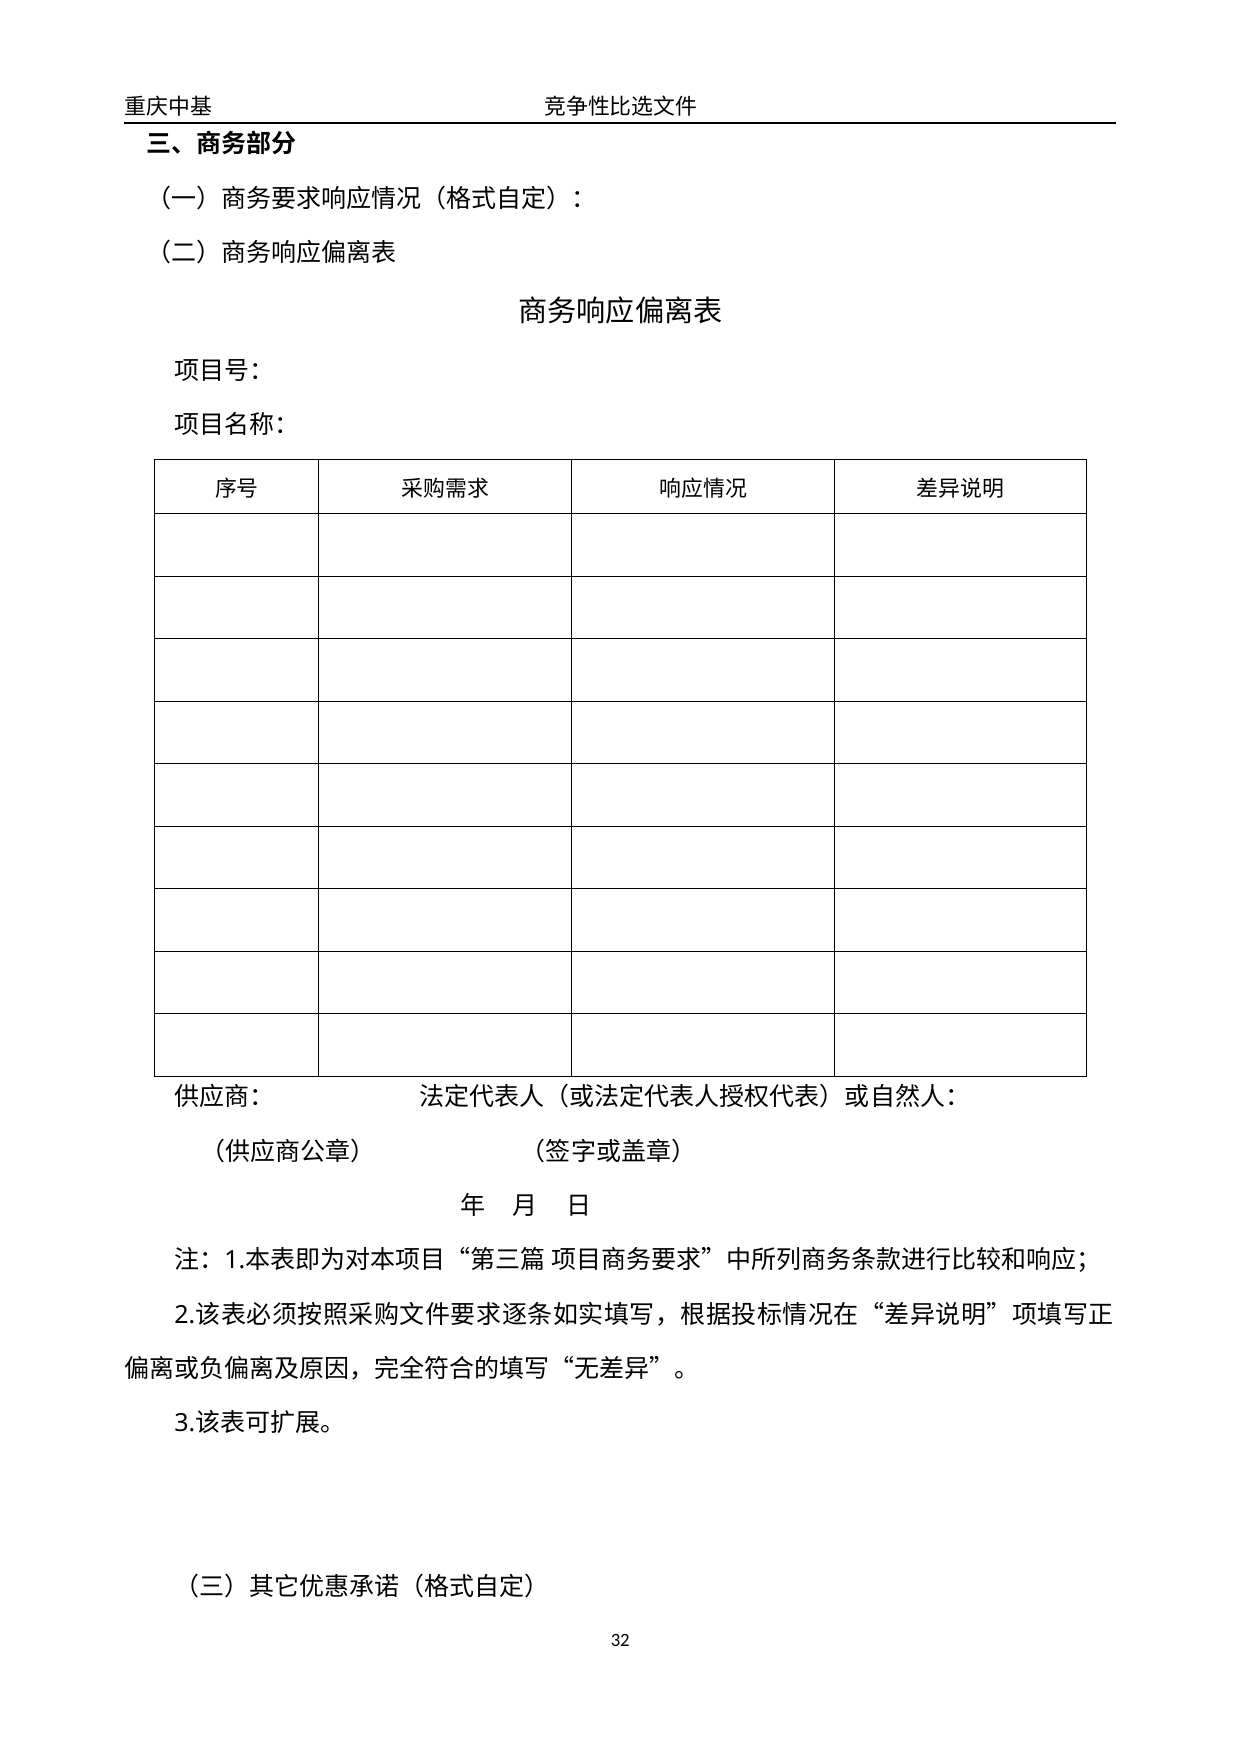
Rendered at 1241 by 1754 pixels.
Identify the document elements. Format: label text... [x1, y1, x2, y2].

table_header 响应情况 [572, 460, 834, 513]
text 项目号： [124, 351, 1116, 387]
table_cell [572, 827, 834, 888]
table_cell [155, 702, 318, 763]
table_cell [835, 827, 1086, 888]
table_cell [572, 889, 834, 951]
table_cell [155, 1014, 318, 1076]
table_cell [319, 514, 571, 576]
table_header 差异说明 [835, 460, 1086, 513]
text 年 月 日 [124, 1185, 1116, 1222]
table_cell [155, 827, 318, 888]
table_cell [572, 952, 834, 1013]
table_cell [835, 514, 1086, 576]
text （供应商公章） （签字或盖章） [124, 1131, 1116, 1167]
table_cell [835, 702, 1086, 763]
table_cell [155, 952, 318, 1013]
table_cell [155, 577, 318, 638]
text 供应商： 法定代表人（或法定代表人授权代表）或自然人： [124, 1077, 1116, 1113]
table_cell [319, 764, 571, 826]
table_cell [572, 764, 834, 826]
text （二）商务响应偏离表 [124, 233, 1116, 269]
text （一）商务要求响应情况（格式自定）： [124, 178, 1116, 214]
table_cell [155, 639, 318, 701]
table_cell [835, 952, 1086, 1013]
text 三、商务部分 [124, 124, 1116, 160]
text 注：1.本表即为对本项目“第三篇 项目商务要求”中所列商务条款进行比较和响应； [124, 1240, 1116, 1276]
table_cell [319, 889, 571, 951]
table_cell [572, 577, 834, 638]
table_cell [835, 1014, 1086, 1076]
table_cell [835, 639, 1086, 701]
text 项目名称： [124, 405, 1116, 441]
table_cell [572, 702, 834, 763]
table_cell [572, 1014, 834, 1076]
table_cell [319, 1014, 571, 1076]
table_cell [572, 639, 834, 701]
text （三）其它优惠承诺（格式自定） [124, 1554, 1116, 1606]
text 3.该表可扩展。 [124, 1403, 1116, 1439]
table_cell [155, 764, 318, 826]
table_cell [155, 889, 318, 951]
table_cell [835, 764, 1086, 826]
table_header 序号 [155, 460, 318, 513]
table_cell [319, 952, 571, 1013]
table_cell [319, 827, 571, 888]
table_cell [319, 702, 571, 763]
text 商务响应偏离表 [124, 287, 1116, 329]
table_cell [319, 577, 571, 638]
table_cell [572, 514, 834, 576]
table_header 采购需求 [319, 460, 571, 513]
table_cell [835, 577, 1086, 638]
text 2.该表必须按照采购文件要求逐条如实填写，根据投标情况在“差异说明”项填写正偏离或负偏离及原因，完全符合的填写“无差异”。 [124, 1294, 1116, 1385]
table_cell [835, 889, 1086, 951]
table_cell [319, 639, 571, 701]
table_cell [155, 514, 318, 576]
